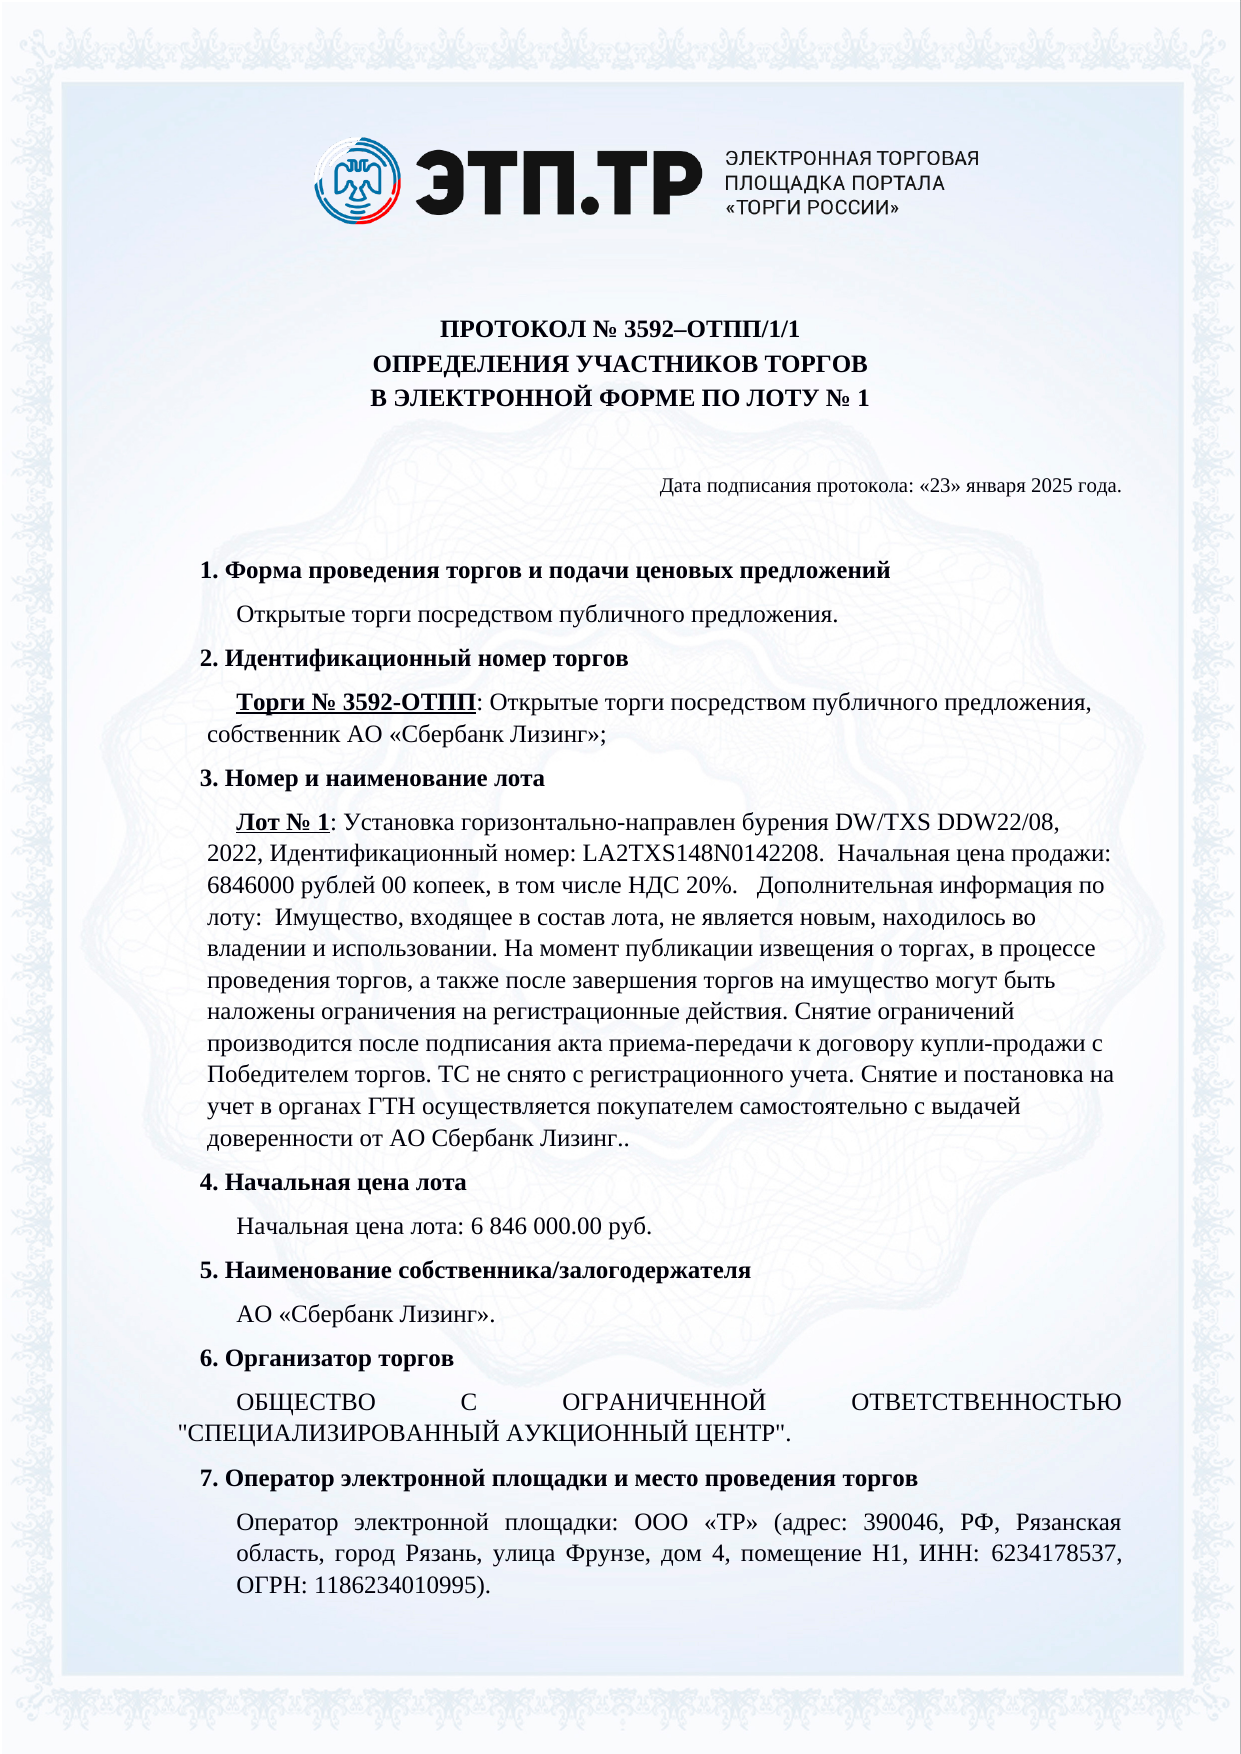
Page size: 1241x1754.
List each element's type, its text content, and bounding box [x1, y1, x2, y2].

text 5. Наименование собственника/залогодержателя [177, 1255, 1122, 1283]
text ОБЩЕСТВО С ОГРАНИЧЕННОЙ ОТВЕТСТВЕННОСТЬЮ "СПЕЦИАЛИЗИРОВАННЫЙ АУКЦИОННЫЙ ЦЕНТР". [177, 1387, 1122, 1447]
text Торги № 3592-ОТПП: Открытые торги посредством публичного предложения, собственник АО «Сбербанк Лизинг»; [207, 687, 1122, 748]
text 3. Номер и наименование лота [177, 763, 1122, 792]
text Дата подписания протокола: «23» января 2025 года. [177, 467, 1122, 498]
text Лот № 1: Установка горизонтально-направлен бурения DW/TXS DDW22/08, 2022, Идентификационный номер: LA2TXS148N0142208. Начальная цена продажи: 6846000 рублей 00 копеек, в том числе НДС 20%. Дополнительная информация по лоту: Имущество, входящее в состав лота, не является новым, находилось во владении и использовании. На момент публикации извещения о торгах, в процессе проведения торгов, а также после завершения торгов на имущество могут быть наложены ограничения на регистрационные действия. Снятие ограничений производится после подписания акта приема-передачи к договору купли-продажи с Победителем торгов. ТС не снято с регистрационного учета. Снятие и постановка на учет в органах ГТН осуществляется покупателем самостоятельно с выдачей доверенности от АО Сбербанк Лизинг.. [207, 807, 1122, 1151]
text 1. Форма проведения торгов и подачи ценовых предложений [177, 555, 1122, 584]
picture [2, 2, 1241, 1754]
text Открытые торги посредством публичного предложения. [177, 599, 1122, 628]
text Начальная цена лота: 6 846 000.00 руб. [236, 1211, 1122, 1239]
text 2. Идентификационный номер торгов [177, 643, 1122, 672]
text Оператор электронной площадки: ООО «ТР» (адрес: 390046, РФ, Рязанская область, город Рязань, улица Фрунзе, дом 4, помещение Н1, ИНН: 6234178537, ОГРН: 1186234010995). [236, 1507, 1122, 1598]
title В ЭЛЕКТРОННОЙ ФОРМЕ ПО ЛОТУ № 1 [118, 383, 1122, 412]
text 4. Начальная цена лота [177, 1167, 1122, 1195]
title ПРОТОКОЛ № 3592–ОТПП/1/1 [118, 314, 1122, 343]
text АО «Сбербанк Лизинг». [177, 1299, 1122, 1328]
text 6. Организатор торгов [177, 1343, 1122, 1372]
title ОПРЕДЕЛЕНИЯ УЧАСТНИКОВ ТОРГОВ [118, 349, 1122, 377]
text 7. Оператор электронной площадки и место проведения торгов [177, 1463, 1122, 1491]
